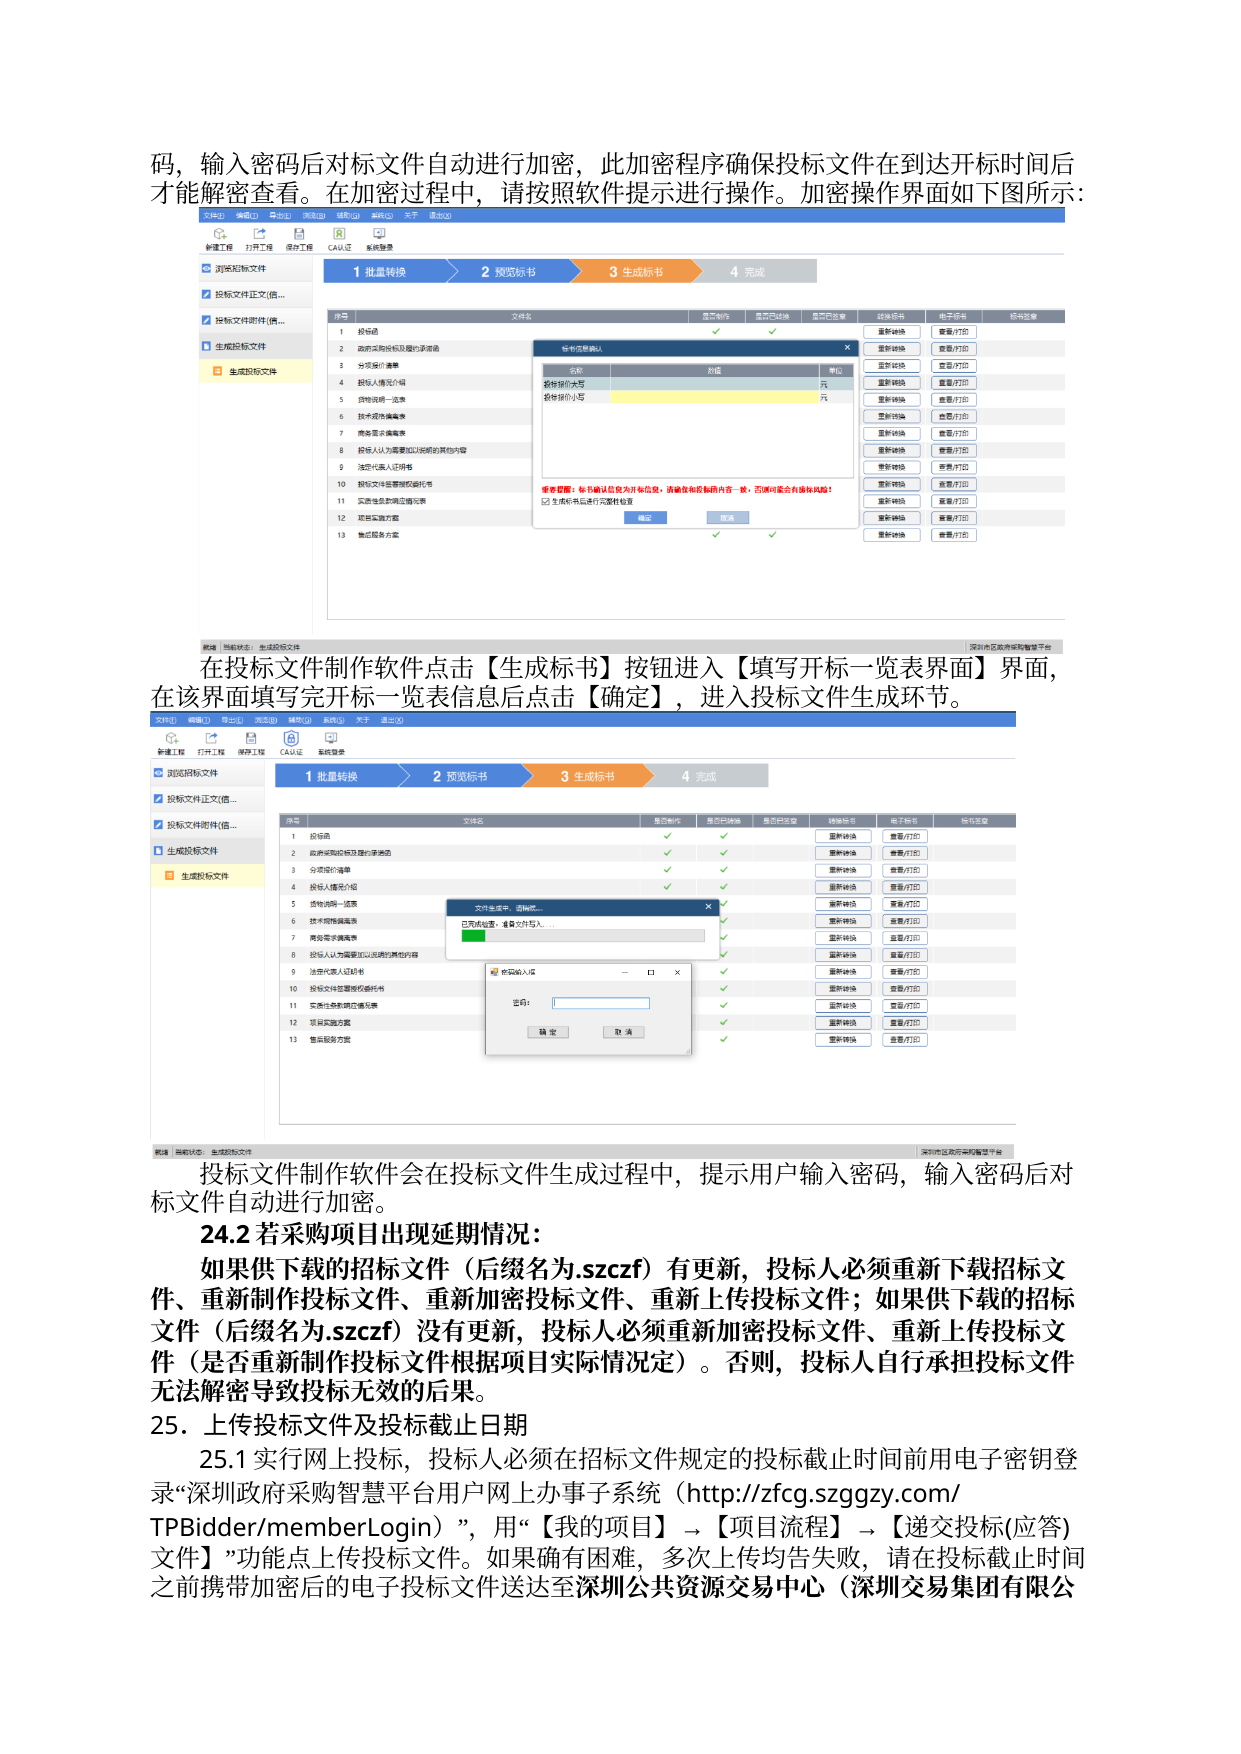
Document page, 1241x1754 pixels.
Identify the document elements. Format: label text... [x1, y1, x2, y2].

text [150, 1442, 1090, 1602]
picture [198, 207, 1065, 654]
text 投标文件制作软件会在投标文件生成过程中，提示用户输入密码，输入密码后对标文件自动进行加密。 [150, 1160, 1090, 1217]
picture [150, 711, 1016, 1160]
text 25．上传投标文件及投标截止日期 [150, 1406, 1090, 1442]
text 如果供下载的招标文件（后缀名为.szczf）有更新，投标人必须重新下载招标文件、重新制作投标文件、重新加密投标文件、重新上传投标文件；如果供下载的招标文件（后缀名为.szczf）没有更新，投标人必须重新加密投标文件、重新上传投标文件（是否重新制作投标文件根据项目实际情况定）。否则，投标人自行承担投标文件无法解密导致投标无效的后果。 [150, 1251, 1090, 1406]
text 24.2若采购项目出现延期情况： [150, 1217, 1090, 1251]
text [150, 150, 1090, 207]
